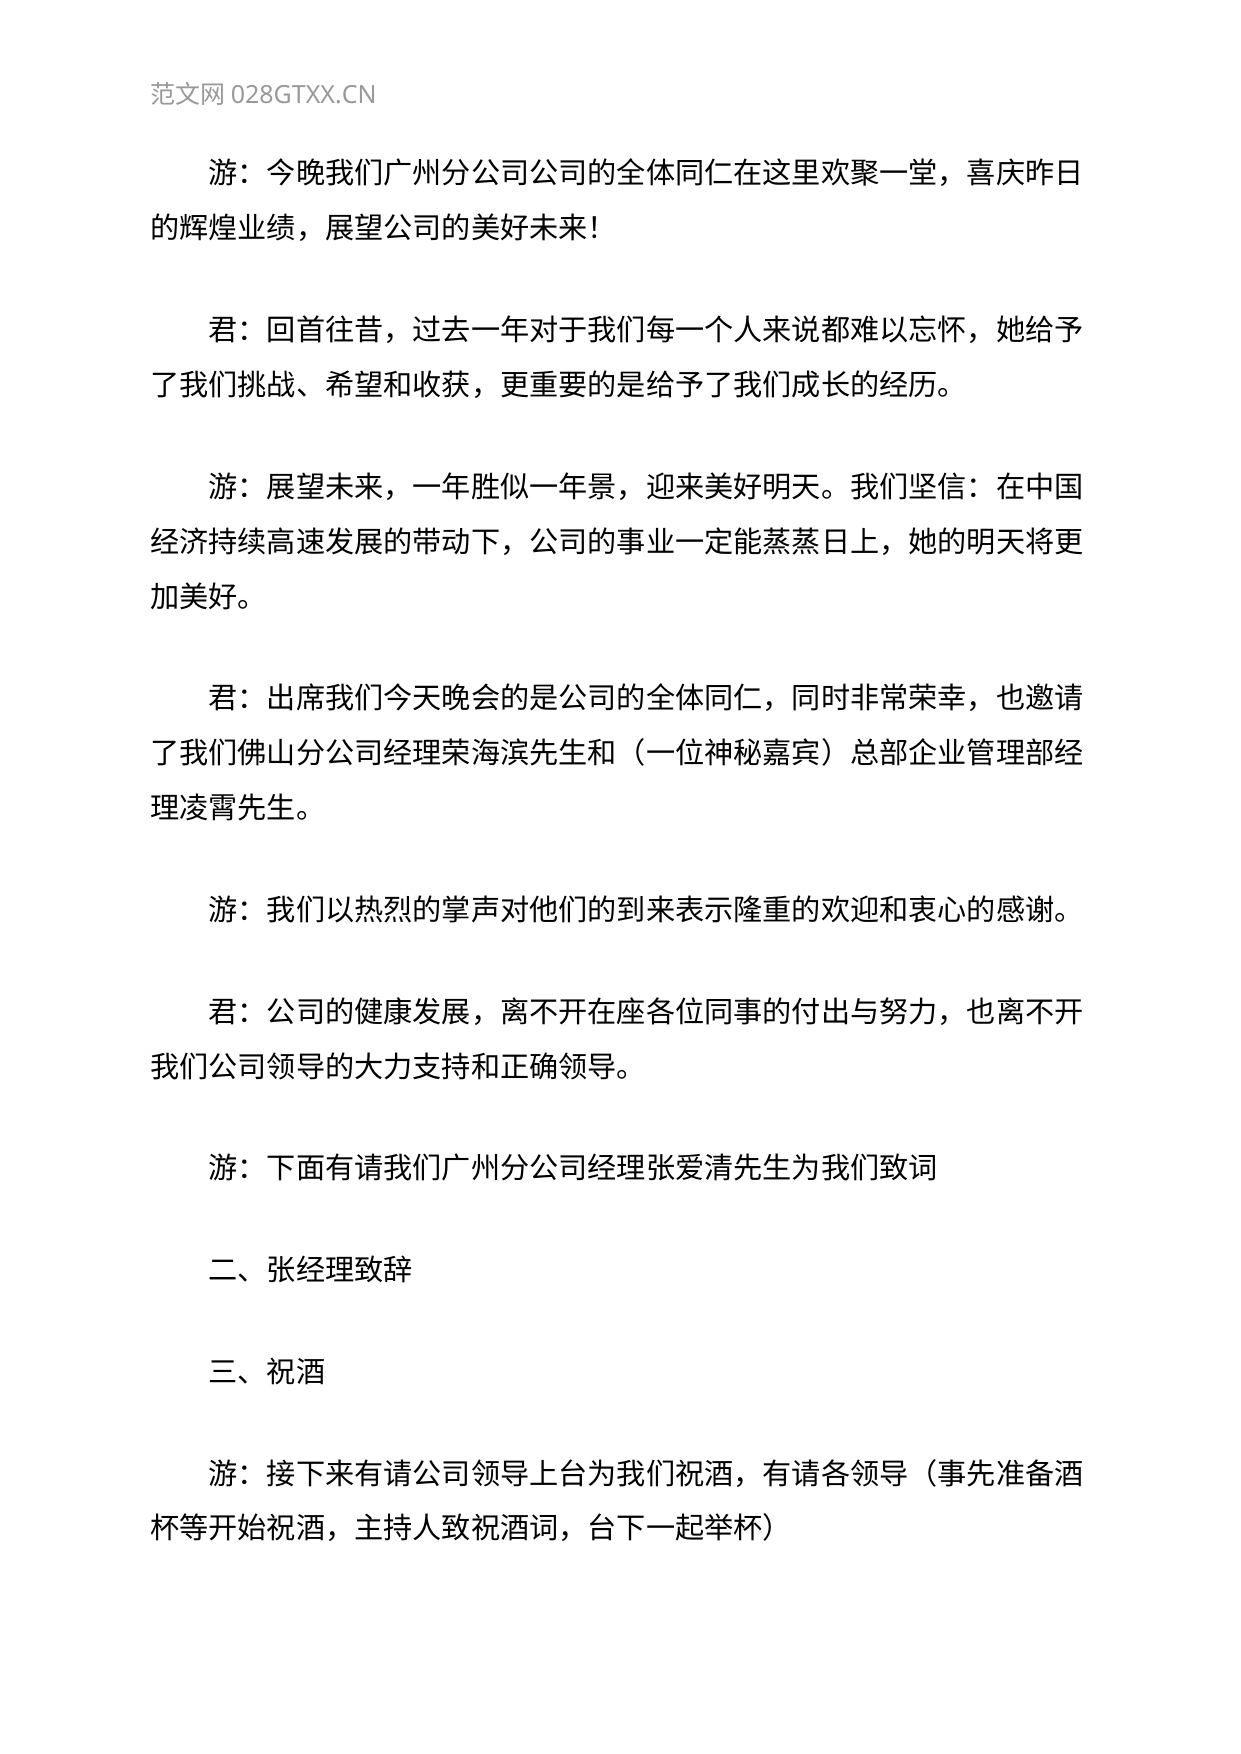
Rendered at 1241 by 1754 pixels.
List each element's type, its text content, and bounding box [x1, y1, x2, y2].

text 游：我们以热烈的掌声对他们的到来表示隆重的欢迎和衷心的感谢。 [150, 886, 1090, 929]
text 君：出席我们今天晚会的是公司的全体同仁，同时非常荣幸，也邀请了我们佛山分公司经理荣海滨先生和（一位神秘嘉宾）总部企业管理部经理凌霄先生。 [150, 675, 1090, 827]
text 游：今晚我们广州分公司公司的全体同仁在这里欢聚一堂，喜庆昨日的辉煌业绩，展望公司的美好未来！ [150, 150, 1090, 247]
text 君：公司的健康发展，离不开在座各位同事的付出与努力，也离不开我们公司领导的大力支持和正确领导。 [150, 988, 1090, 1085]
text 君：回首往昔，过去一年对于我们每一个人来说都难以忘怀，她给予了我们挑战、希望和收获，更重要的是给予了我们成长的经历。 [150, 307, 1090, 404]
text 三、祝酒 [150, 1348, 1090, 1391]
text 二、张经理致辞 [150, 1247, 1090, 1289]
text 游：接下来有请公司领导上台为我们祝酒，有请各领导（事先准备酒杯等开始祝酒，主持人致祝酒词，台下一起举杯） [150, 1450, 1090, 1547]
text 游：展望未来，一年胜似一年景，迎来美好明天。我们坚信：在中国经济持续高速发展的带动下，公司的事业一定能蒸蒸日上，她的明天将更加美好。 [150, 463, 1090, 615]
text 游：下面有请我们广州分公司经理张爱清先生为我们致词 [150, 1145, 1090, 1187]
